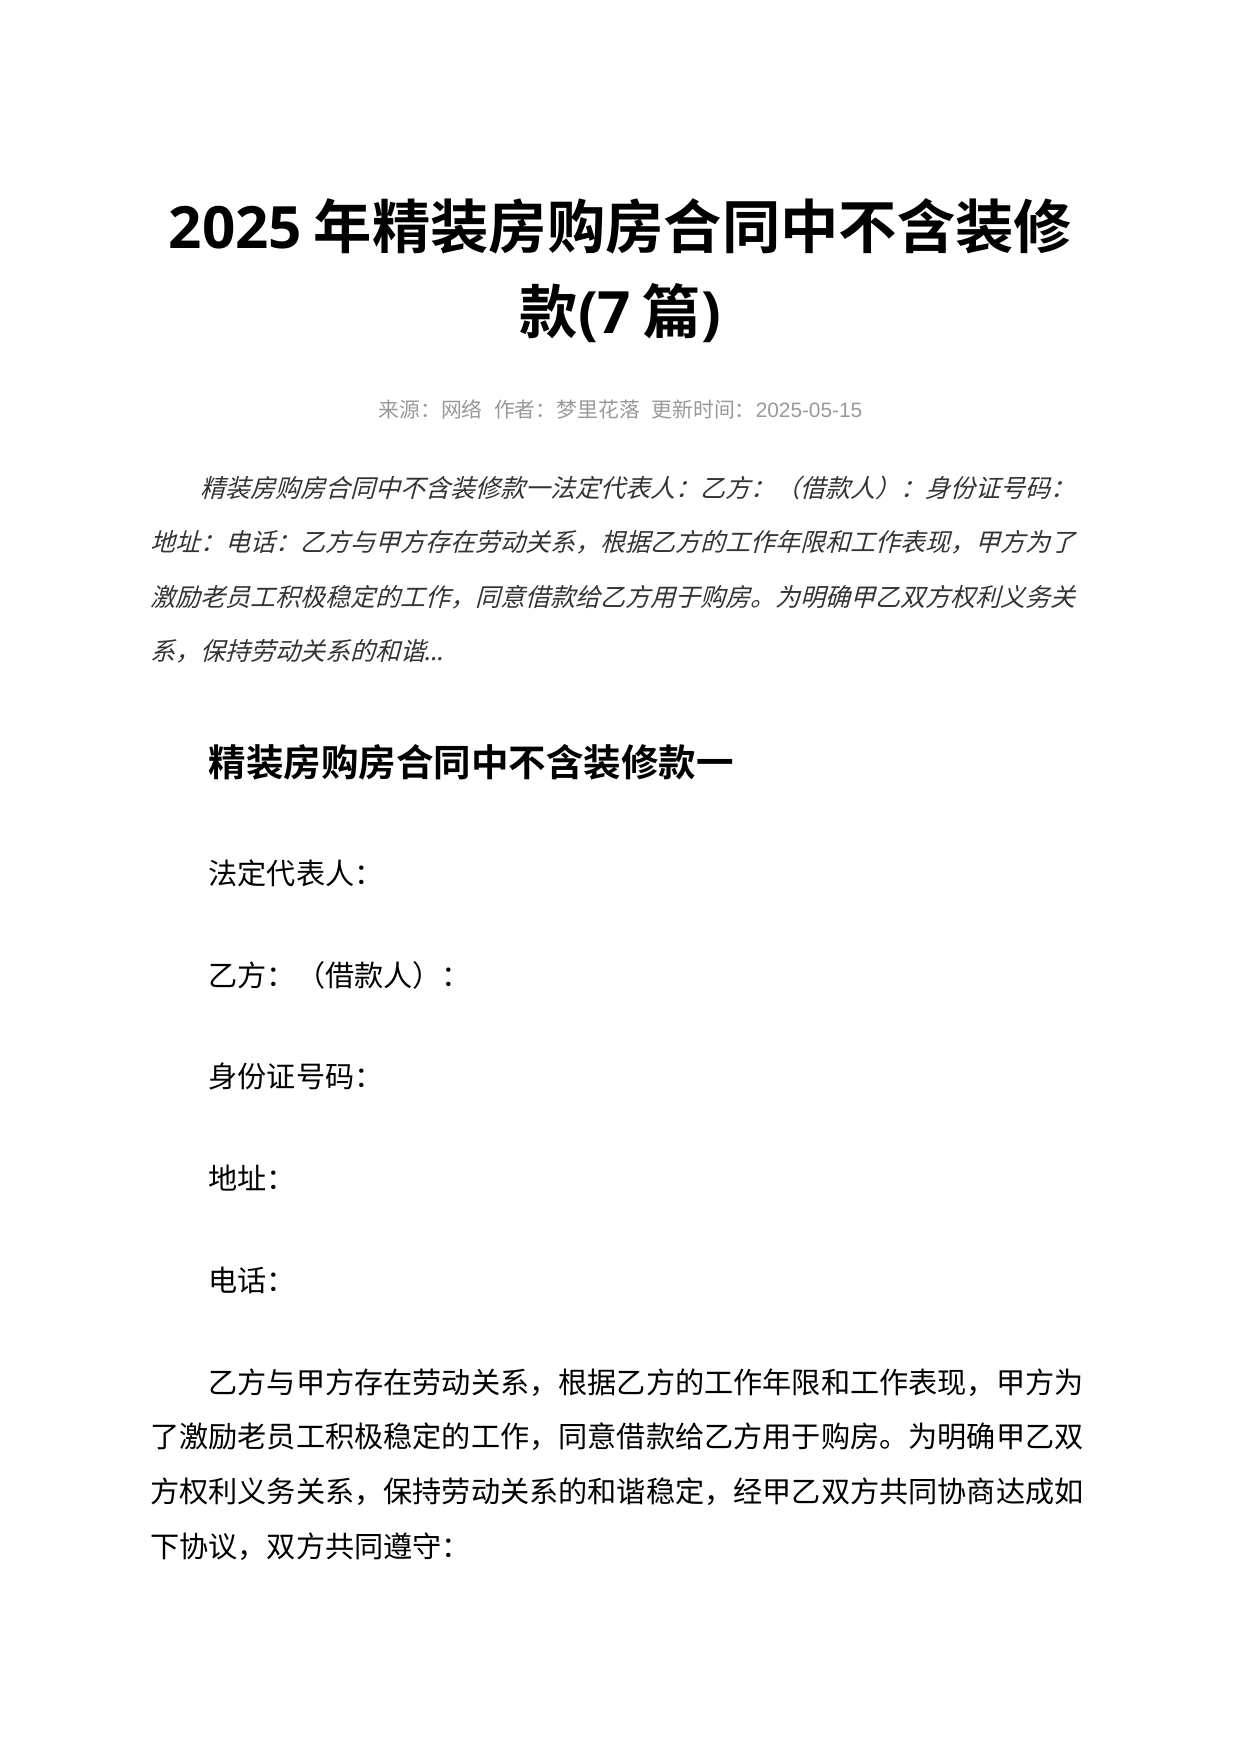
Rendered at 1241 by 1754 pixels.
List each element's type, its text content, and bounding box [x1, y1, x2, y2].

text 精装房购房合同中不含装修款一法定代表人：乙方：（借款人）：身份证号码：地址：电话：乙方与甲方存在劳动关系，根据乙方的工作年限和工作表现，甲方为了激励老员工积极稳定的工作，同意借款给乙方用于购房。为明确甲乙双方权利义务关系，保持劳动关系的和谐... [150, 468, 1090, 668]
text 来源：网络 作者：梦里花落 更新时间：2025-05-15 [150, 398, 1090, 422]
text 身份证号码： [150, 1054, 1090, 1096]
text 电话： [150, 1257, 1090, 1300]
text 乙方：（借款人）： [150, 952, 1090, 994]
text 地址： [150, 1156, 1090, 1198]
subtitle 2025年精装房购房合同中不含装修款(7篇) [150, 181, 1090, 351]
text 法定代表人： [150, 850, 1090, 893]
text 精装房购房合同中不含装修款一 [150, 733, 1090, 787]
text 乙方与甲方存在劳动关系，根据乙方的工作年限和工作表现，甲方为了激励老员工积极稳定的工作，同意借款给乙方用于购房。为明确甲乙双方权利义务关系，保持劳动关系的和谐稳定，经甲乙双方共同协商达成如下协议，双方共同遵守： [150, 1359, 1090, 1566]
